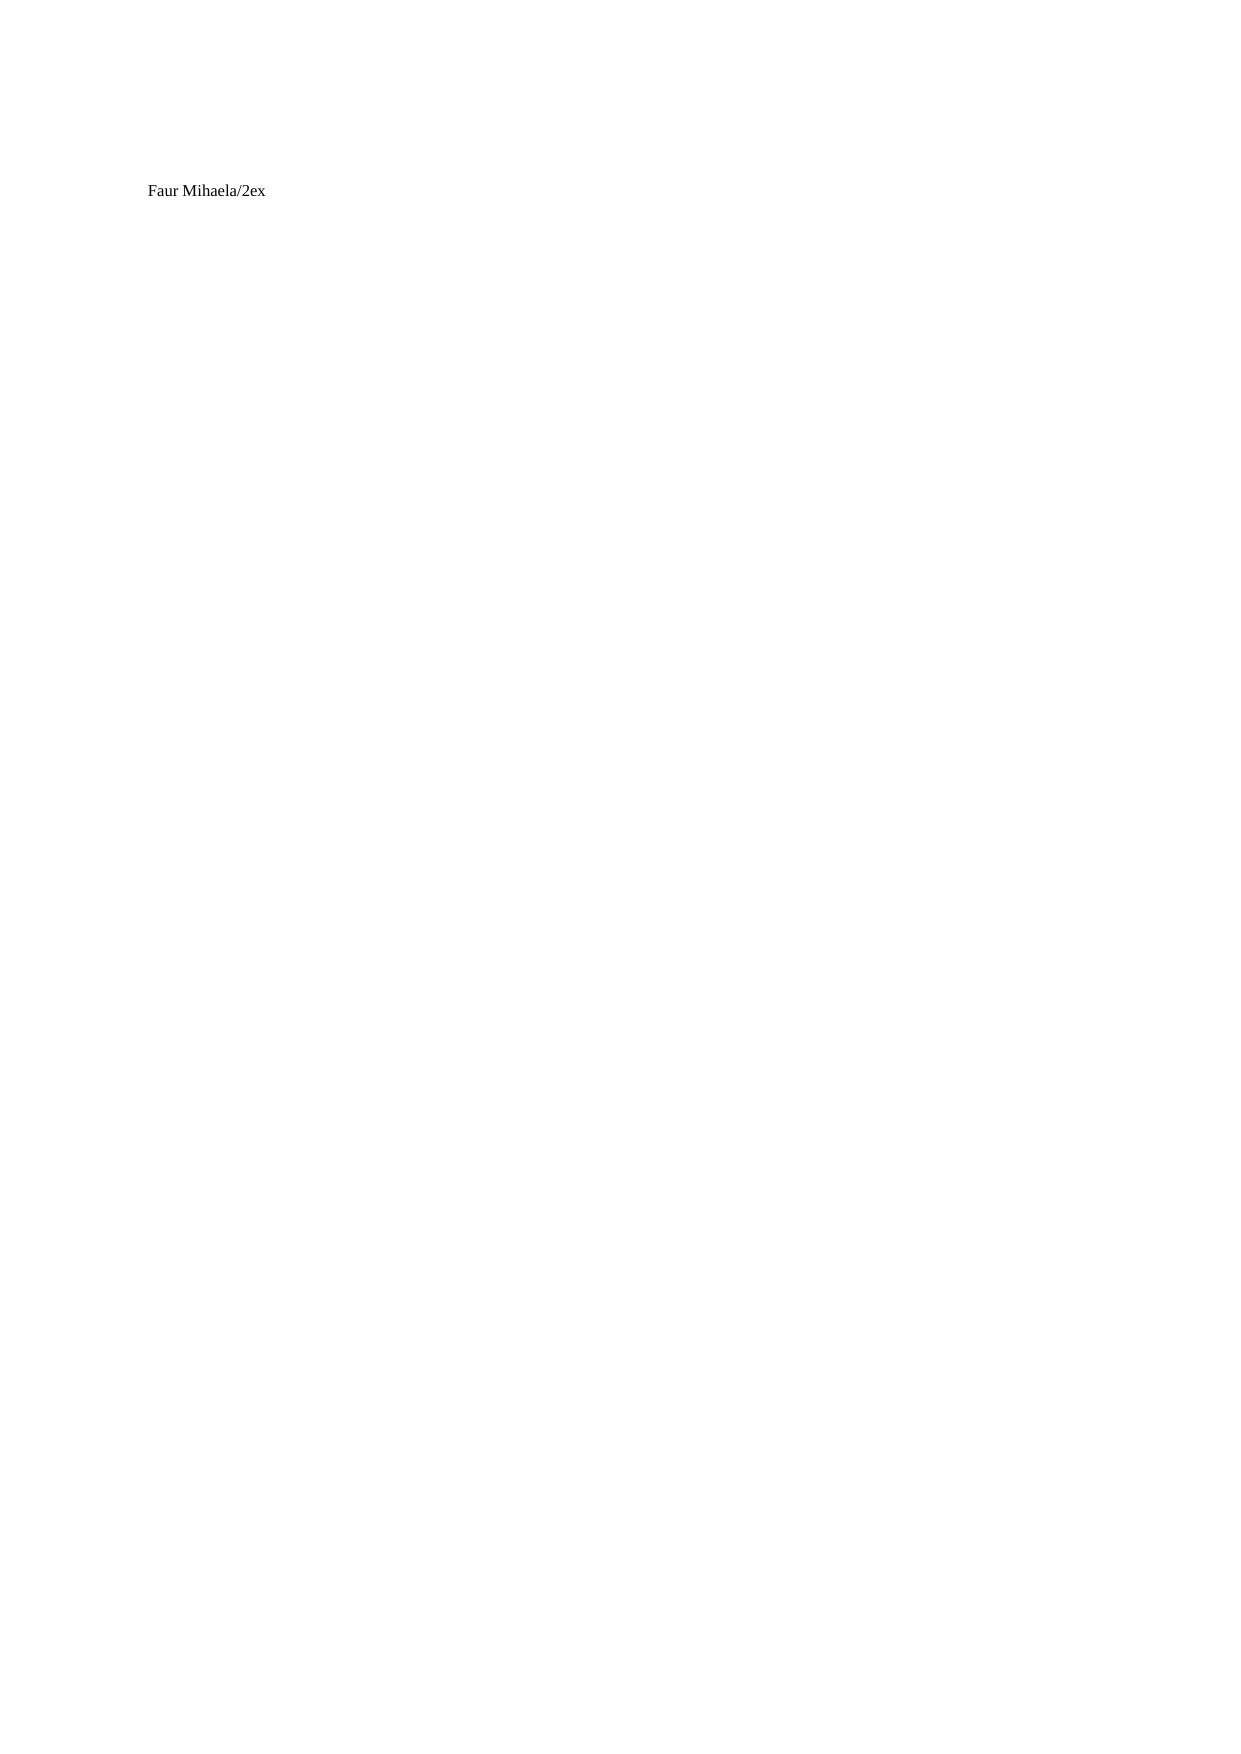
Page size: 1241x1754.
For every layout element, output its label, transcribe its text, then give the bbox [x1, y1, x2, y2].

text Faur Mihaela/2ex [148, 181, 1122, 200]
